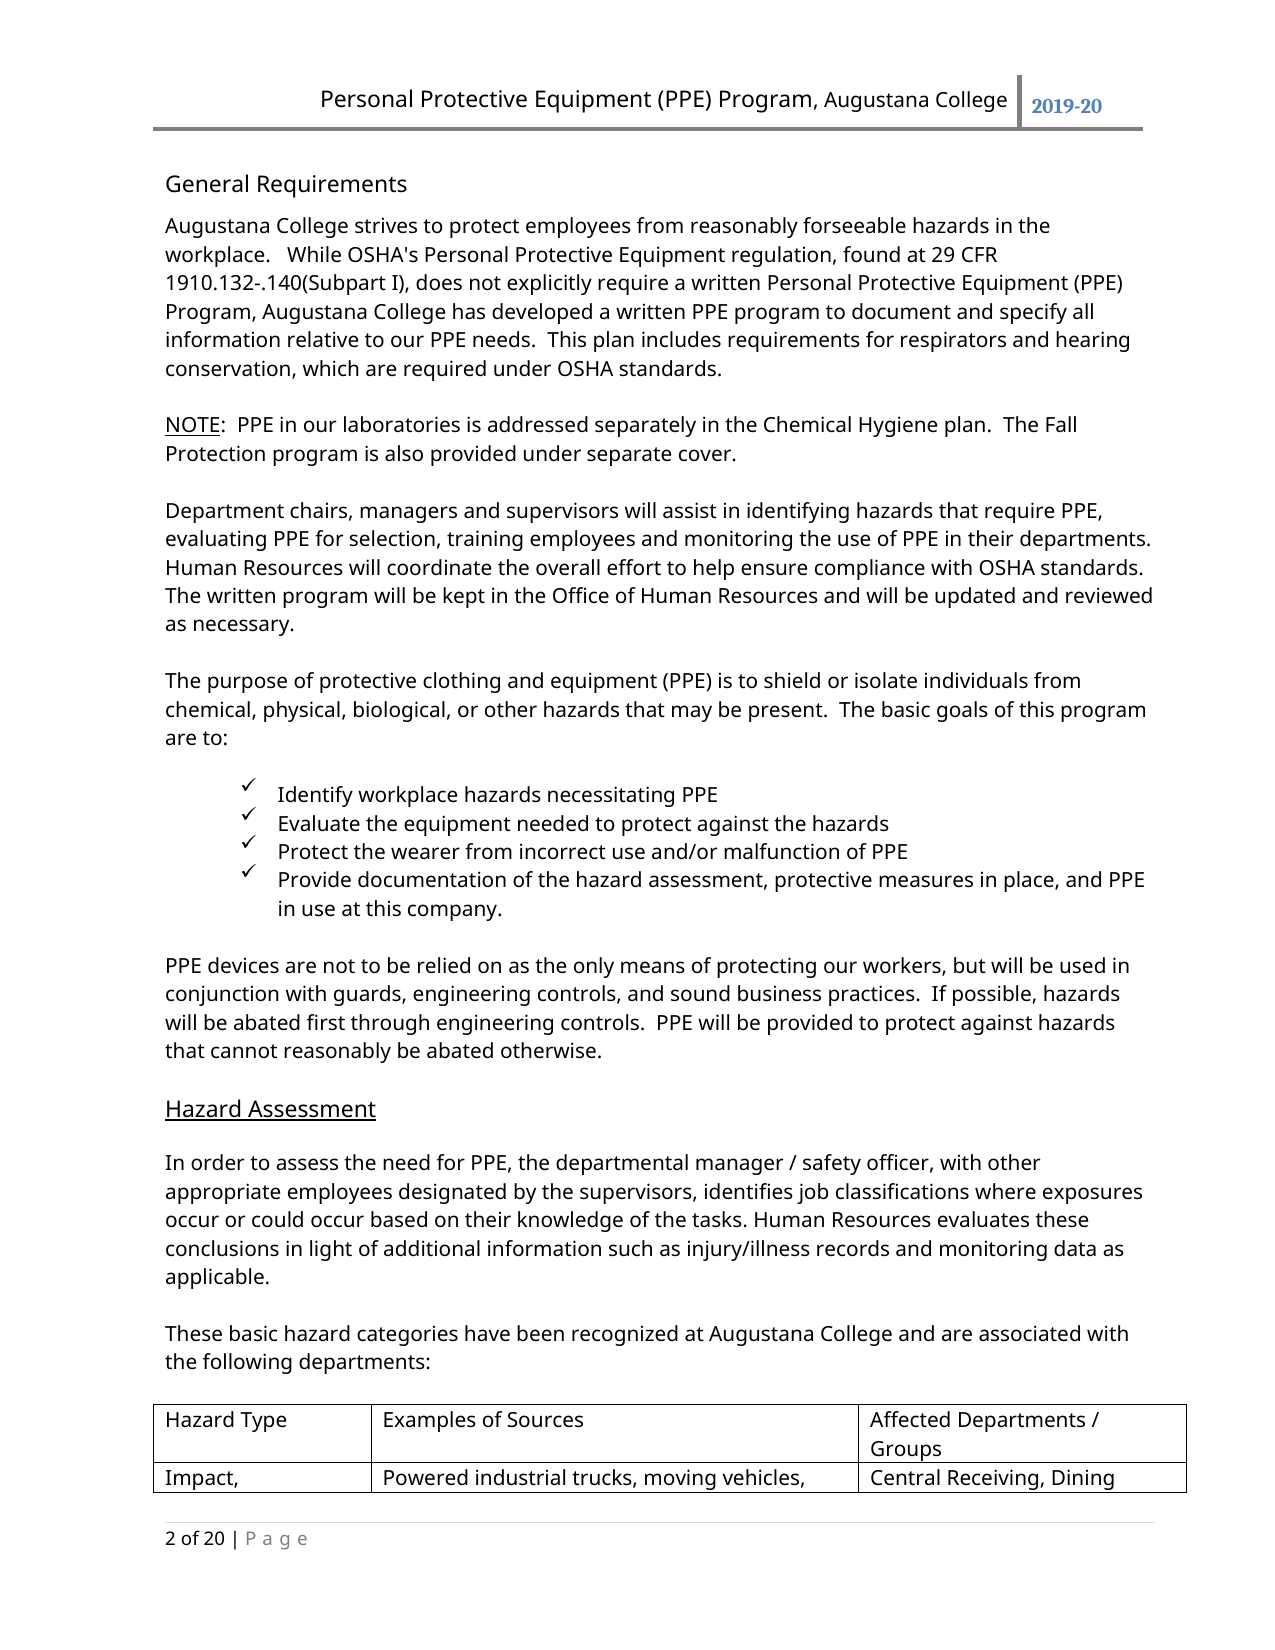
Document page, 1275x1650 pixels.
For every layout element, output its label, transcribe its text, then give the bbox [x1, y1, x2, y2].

text The purpose of protective clothing and equipment (PPE) is to shield or isolate individuals from chemical, physical, biological, or other hazards that may be present. The basic goals of this program are to: [165, 666, 1155, 752]
text These basic hazard categories have been recognized at Augustana College and are associated with the following departments: [165, 1319, 1155, 1376]
list Protect the wearer from incorrect use and/or malfunction of PPE [240, 837, 1155, 866]
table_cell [859, 1463, 1186, 1492]
text In order to assess the need for PPE, the departmental manager / safety officer, with other appropriate employees designated by the supervisors, identifies job classifications where exposures occur or could occur based on their knowledge of the tasks. Human Resources evaluates these conclusions in light of additional information such as injury/illness records and monitoring data as applicable. [165, 1148, 1155, 1291]
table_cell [372, 1463, 858, 1492]
text NOTE: PPE in our laboratories is addressed separately in the Chemical Hygiene plan. The Fall Protection program is also provided under separate cover. [165, 411, 1155, 467]
subtitle General Requirements [165, 168, 1155, 199]
table_header Hazard Type [154, 1405, 371, 1462]
subtitle Hazard Assessment [165, 1093, 1155, 1124]
list Evaluate the equipment needed to protect against the hazards [240, 809, 1155, 837]
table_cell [154, 1463, 371, 1492]
text Department chairs, managers and supervisors will assist in identifying hazards that require PPE, evaluating PPE for selection, training employees and monitoring the use of PPE in their departments. Human Resources will coordinate the overall effort to help ensure compliance with OSHA standards. The written program will be kept in the Office of Human Resources and will be updated and reviewed as necessary. [165, 496, 1155, 638]
table_header Examples of Sources [372, 1405, 858, 1462]
table_header Affected Departments / Groups [859, 1405, 1186, 1462]
text PPE devices are not to be relied on as the only means of protecting our workers, but will be used in conjunction with guards, engineering controls, and sound business practices. If possible, hazards will be abated first through engineering controls. PPE will be provided to protect against hazards that cannot reasonably be abated otherwise. [165, 951, 1155, 1064]
text Augustana College strives to protect employees from reasonably forseeable hazards in the workplace. While OSHA's Personal Protective Equipment regulation, found at 29 CFR 1910.132-.140(Subpart I), does not explicitly require a written Personal Protective Equipment (PPE) Program, Augustana College has developed a written PPE program to document and specify all information relative to our PPE needs. This plan includes requirements for respirators and hearing conservation, which are required under OSHA standards. [165, 211, 1155, 382]
list Identify workplace hazards necessitating PPE [240, 780, 1155, 809]
list Provide documentation of the hazard assessment, protective measures in place, and PPE in use at this company. [240, 866, 1155, 922]
